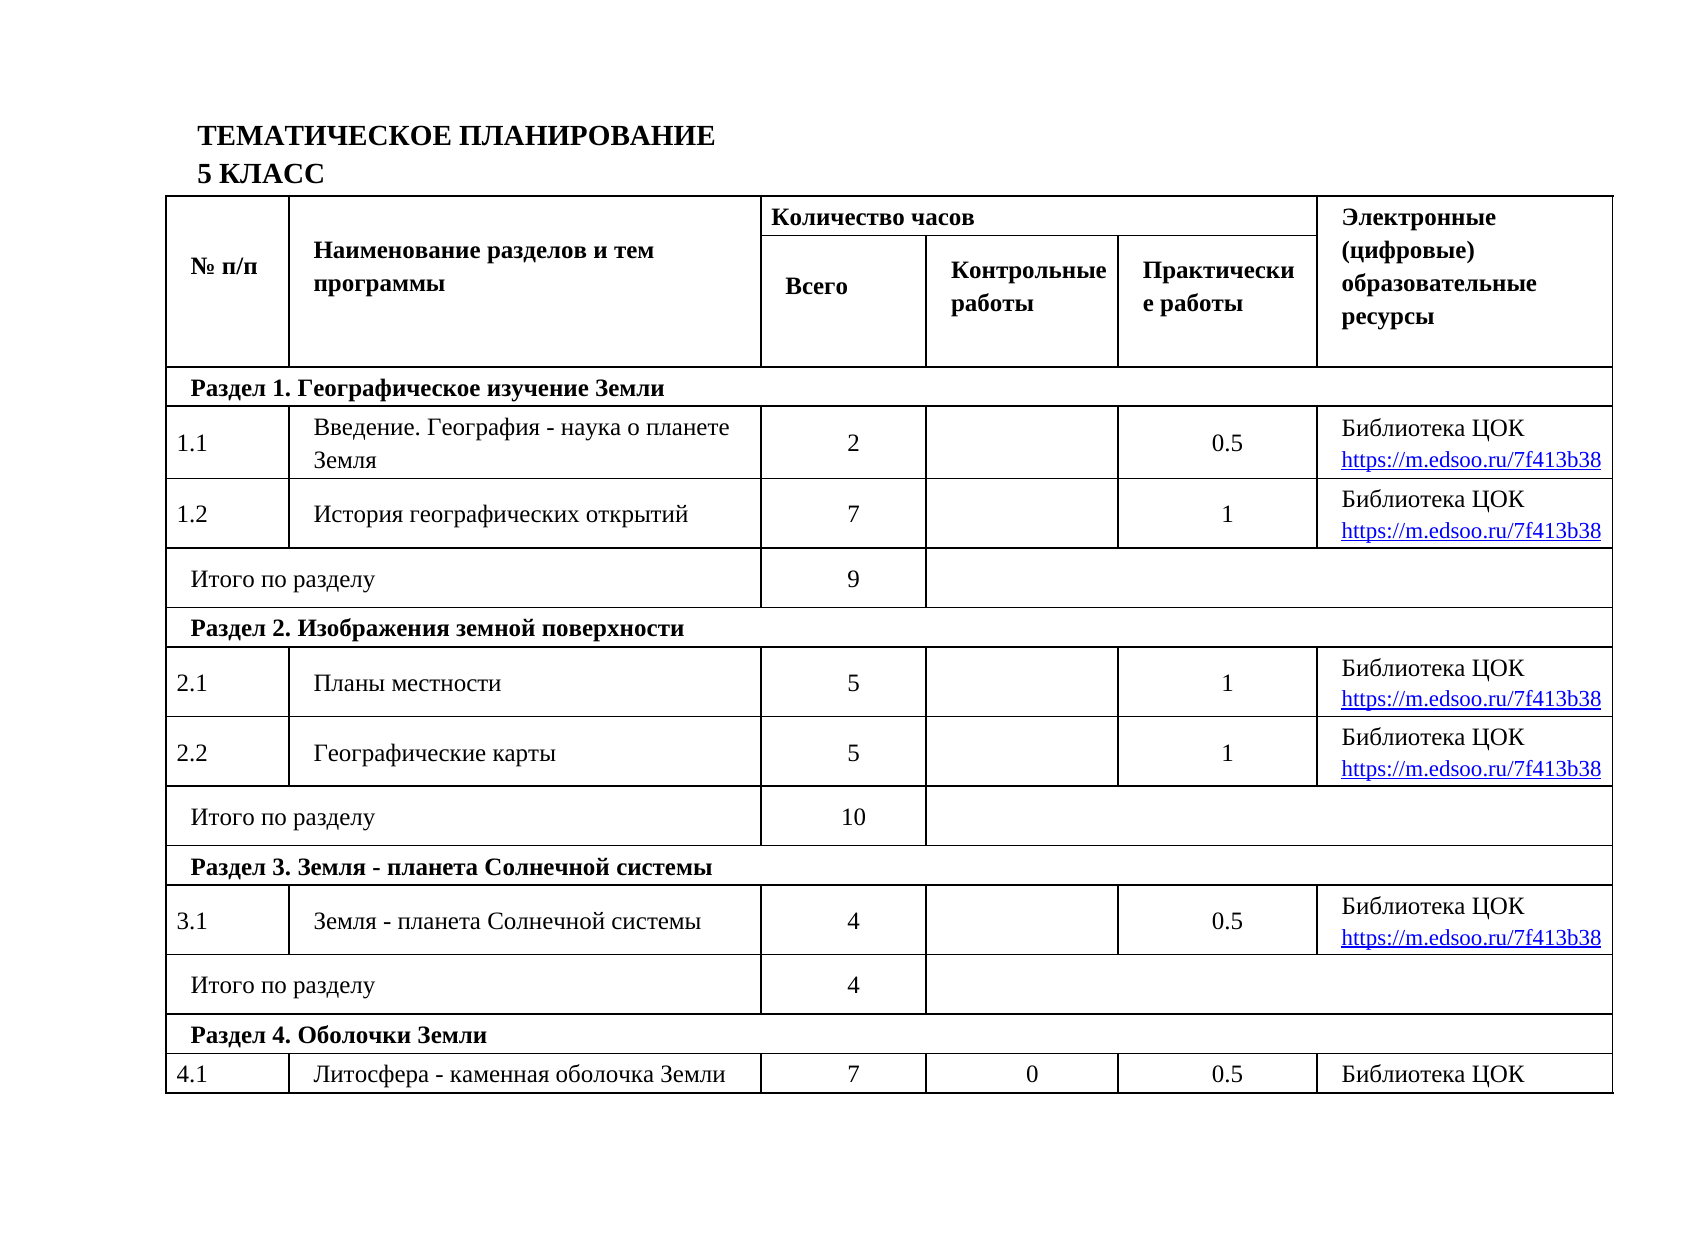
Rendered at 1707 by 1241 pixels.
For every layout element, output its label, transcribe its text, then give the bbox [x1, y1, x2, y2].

table_cell 10 [762, 787, 925, 845]
table_cell Раздел 1. Географическое изучение Земли [167, 368, 1612, 405]
table_cell 4 [762, 955, 925, 1013]
table_cell 5 [762, 717, 925, 785]
table_cell 1.2 [167, 479, 288, 547]
table_cell 1 [1119, 479, 1316, 547]
table_cell 0.5 [1119, 407, 1316, 478]
table_cell Земля - планета Солнечной системы [290, 886, 760, 954]
table_cell Практические работы [1119, 236, 1316, 366]
table_cell Итого по разделу [167, 955, 760, 1013]
table_cell Библиотека ЦОК https://m.edsoo.ru/7f413b38 [1318, 479, 1612, 547]
table_cell [927, 407, 1117, 478]
table_cell [927, 717, 1117, 785]
table_cell Географические карты [290, 717, 760, 785]
table_cell Библиотека ЦОК https://m.edsoo.ru/7f413b38 [1318, 717, 1612, 785]
table_cell 4 [762, 886, 925, 954]
table_cell Введение. География - наука о планете Земля [290, 407, 760, 478]
table_cell 5 [762, 648, 925, 716]
table_cell 1 [1119, 717, 1316, 785]
table_cell 0.5 [1119, 1054, 1316, 1092]
table_cell Раздел 2. Изображения земной поверхности [167, 608, 1612, 646]
table_cell Раздел 3. Земля - планета Солнечной системы [167, 846, 1612, 884]
table_cell Итого по разделу [167, 549, 760, 607]
table_cell Итого по разделу [167, 787, 760, 845]
table_cell 2.1 [167, 648, 288, 716]
table_cell История географических открытий [290, 479, 760, 547]
table_cell 3.1 [167, 886, 288, 954]
table_cell 2.2 [167, 717, 288, 785]
table_header Электронные (цифровые) образовательные ресурсы [1318, 197, 1612, 366]
table_cell 4.1 [167, 1054, 288, 1092]
table_cell Контрольные работы [927, 236, 1117, 366]
table_header № п/п [167, 197, 288, 366]
text ТЕМАТИЧЕСКОЕ ПЛАНИРОВАНИЕ [190, 118, 1618, 152]
table_cell 9 [762, 549, 925, 607]
table_header Количество часов [762, 197, 1316, 234]
table_cell 2 [762, 407, 925, 478]
table_cell [927, 648, 1117, 716]
table_cell 1 [1119, 648, 1316, 716]
table_cell [927, 549, 1612, 607]
table_cell 7 [762, 479, 925, 547]
table_cell [927, 886, 1117, 954]
table_cell [927, 479, 1117, 547]
table_cell [927, 787, 1612, 845]
table_cell 1.1 [167, 407, 288, 478]
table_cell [290, 1054, 760, 1092]
table_cell [927, 955, 1612, 1013]
text 5 КЛАСС [190, 157, 1618, 190]
table_cell 0 [927, 1054, 1117, 1092]
table_cell 0.5 [1119, 886, 1316, 954]
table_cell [1318, 1054, 1612, 1092]
table_cell Библиотека ЦОК https://m.edsoo.ru/7f413b38 [1318, 407, 1612, 478]
table_cell Планы местности [290, 648, 760, 716]
table_cell 7 [762, 1054, 925, 1092]
table_cell Библиотека ЦОК https://m.edsoo.ru/7f413b38 [1318, 648, 1612, 716]
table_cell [1318, 886, 1612, 954]
table_cell Раздел 4. Оболочки Земли [167, 1015, 1612, 1053]
table_cell Всего [762, 236, 925, 366]
table_header Наименование разделов и тем программы [290, 197, 760, 366]
